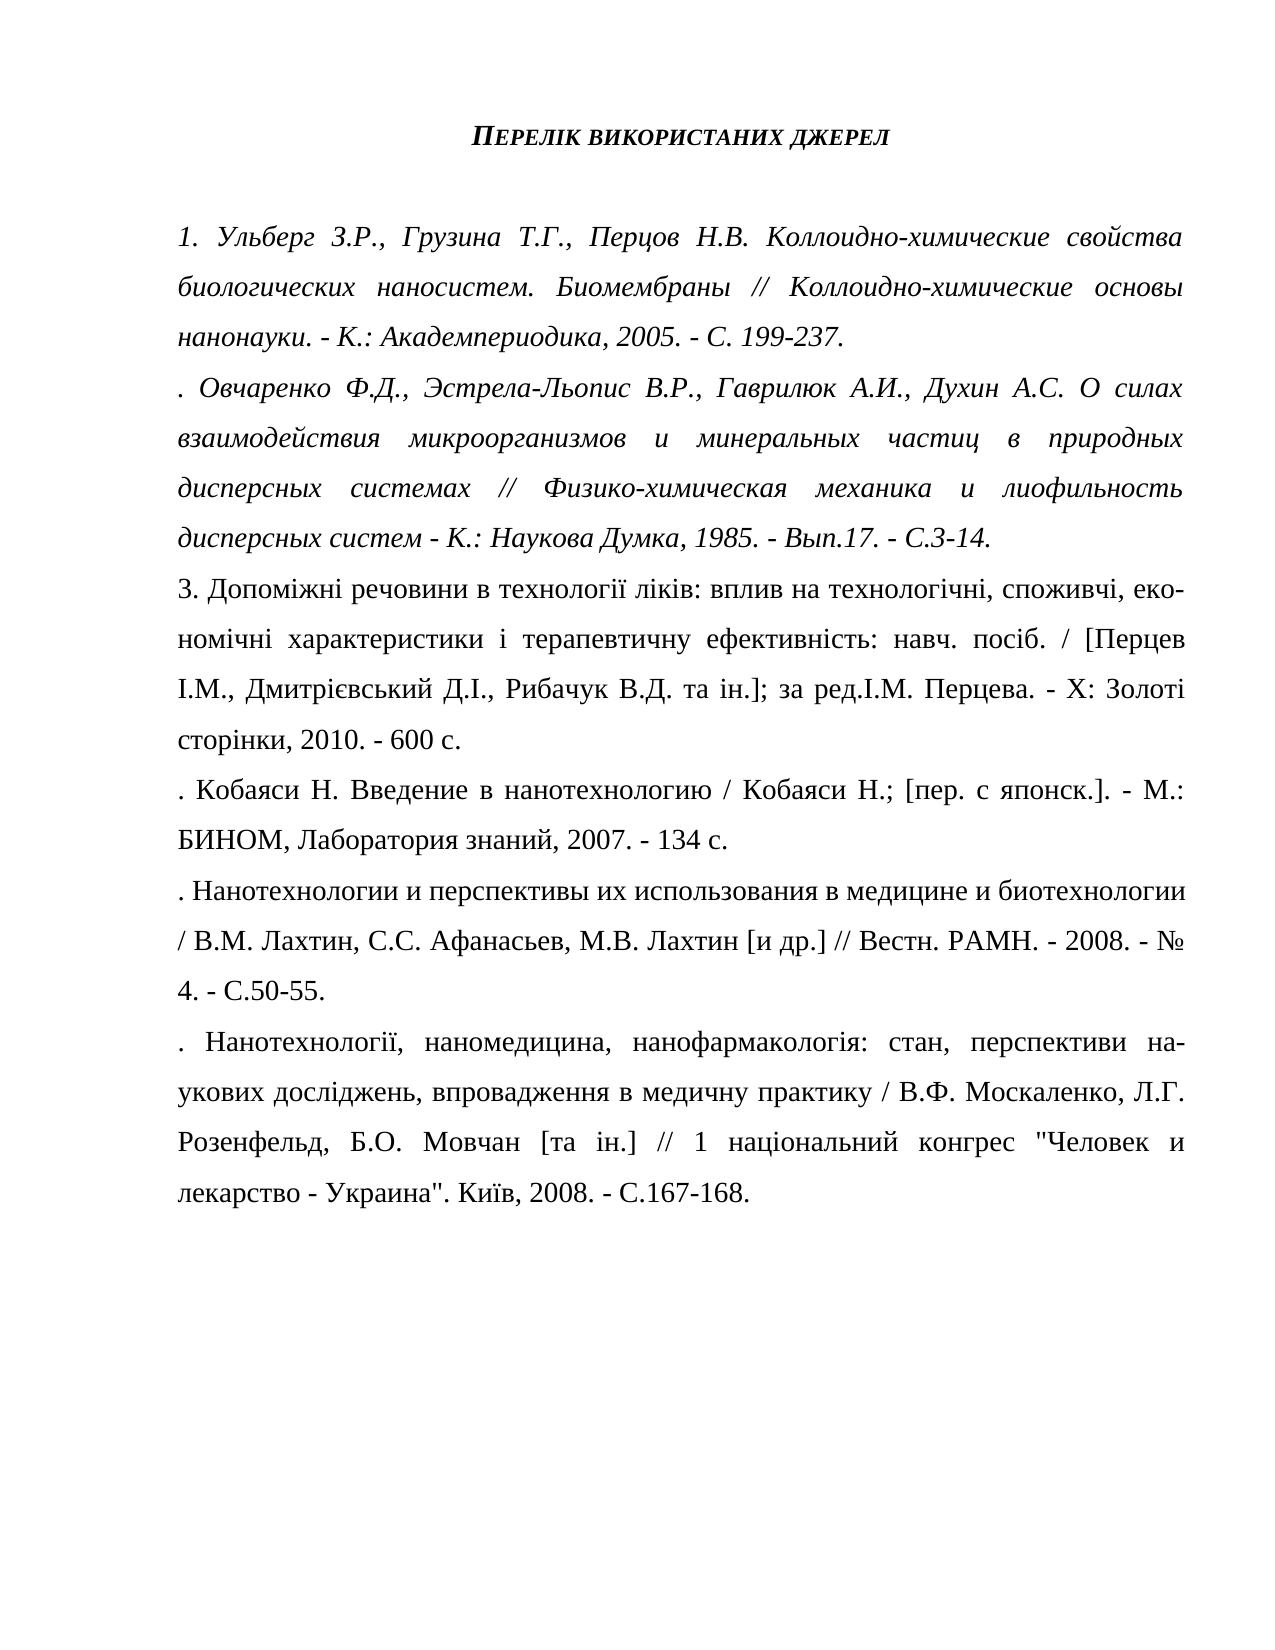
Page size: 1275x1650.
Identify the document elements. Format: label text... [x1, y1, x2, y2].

text . Нанотехнології, наномедицина, нанофармакологія: стан, перспективи на-укових досліджень, впровадження в медичну практику / В.Ф. Москаленко, Л.Г. Розенфельд, Б.О. Мовчан [та ін.] // 1 національний конгрес "Человек и лекарство - Украина". Київ, 2008. - С.167-168. [177, 1024, 1186, 1208]
subtitle Перелік використаних джерел [177, 118, 1186, 152]
text . Кобаяси Н. Введение в нанотехнологию / Кобаяси Н.; [пер. с японск.]. - М.: БИНОМ, Лаборатория знаний, 2007. - 134 с. [177, 772, 1186, 856]
text . Нанотехнологии и перспективы их использования в медицине и биотехнологии / В.М. Лахтин, С.С. Афанасьев, М.В. Лахтин [и др.] // Вестн. РАМН. - 2008. - № 4. - С.50-55. [177, 873, 1186, 1007]
text 3. Допоміжні речовини в технології ліків: вплив на технологічні, споживчі, еко-номічні характеристики і терапевтичну ефективність: навч. посіб. / [Перцев І.М., Дмитрієвський Д.І., Рибачук В.Д. та ін.]; за ред.І.М. Перцева. - Х: Золоті сторінки, 2010. - 600 с. [177, 571, 1186, 755]
text 1. Ульберг З.Р., Грузина Т.Г., Перцов Н.В. Коллоидно-химические свойства биологических наносистем. Биомембраны // Коллоидно-химические основы нанонауки. - К.: Академпериодика, 2005. - С. 199-237. [177, 219, 1186, 353]
text . Овчаренко Ф.Д., Эстрела-Льопис В.Р., Гаврилюк А.И., Духин А.С. О силах взаимодействия микроорганизмов и минеральных частиц в природных дисперсных системах // Физико-химическая механика и лиофильность дисперсных систем - К.: Наукова Думка, 1985. - Вып.17. - С.3-14. [177, 370, 1186, 554]
